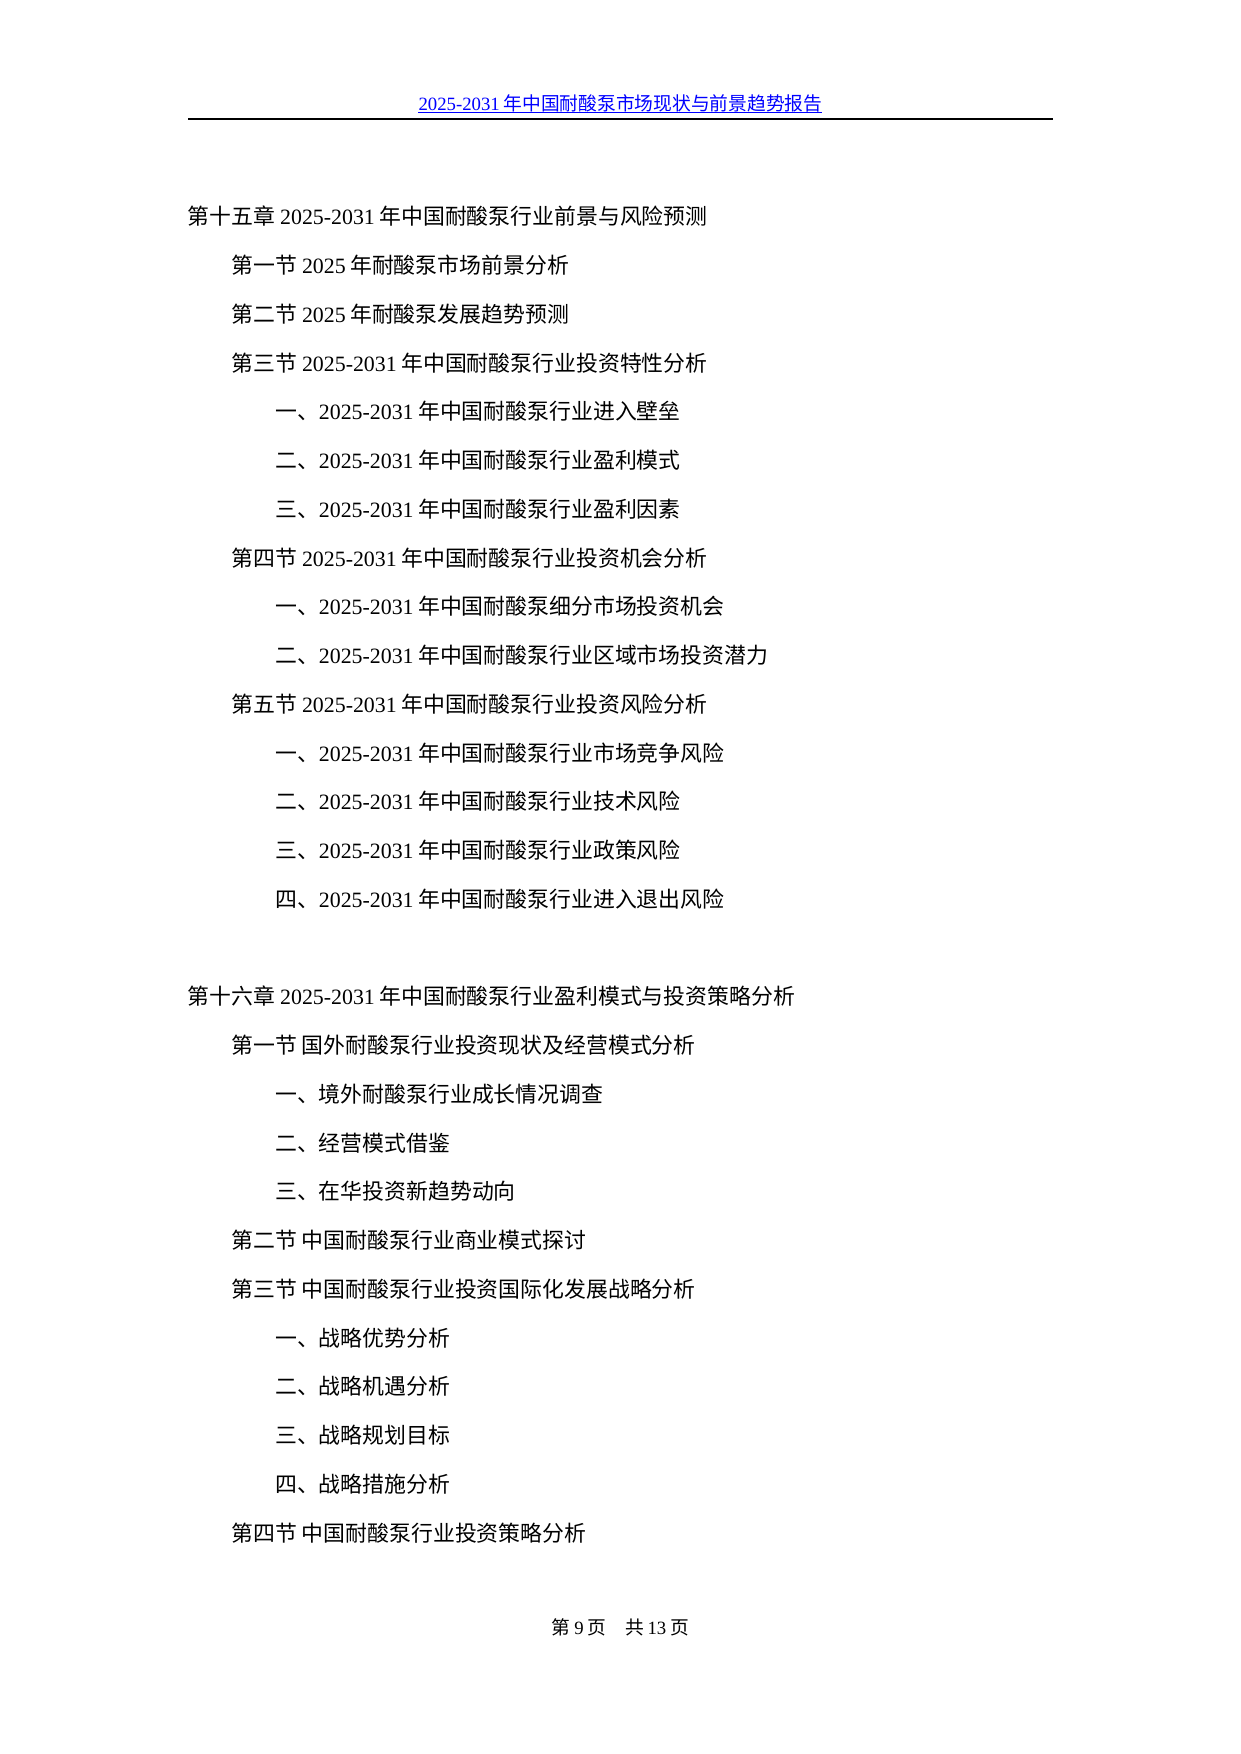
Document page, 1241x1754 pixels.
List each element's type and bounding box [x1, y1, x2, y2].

text [187, 150, 1053, 1548]
